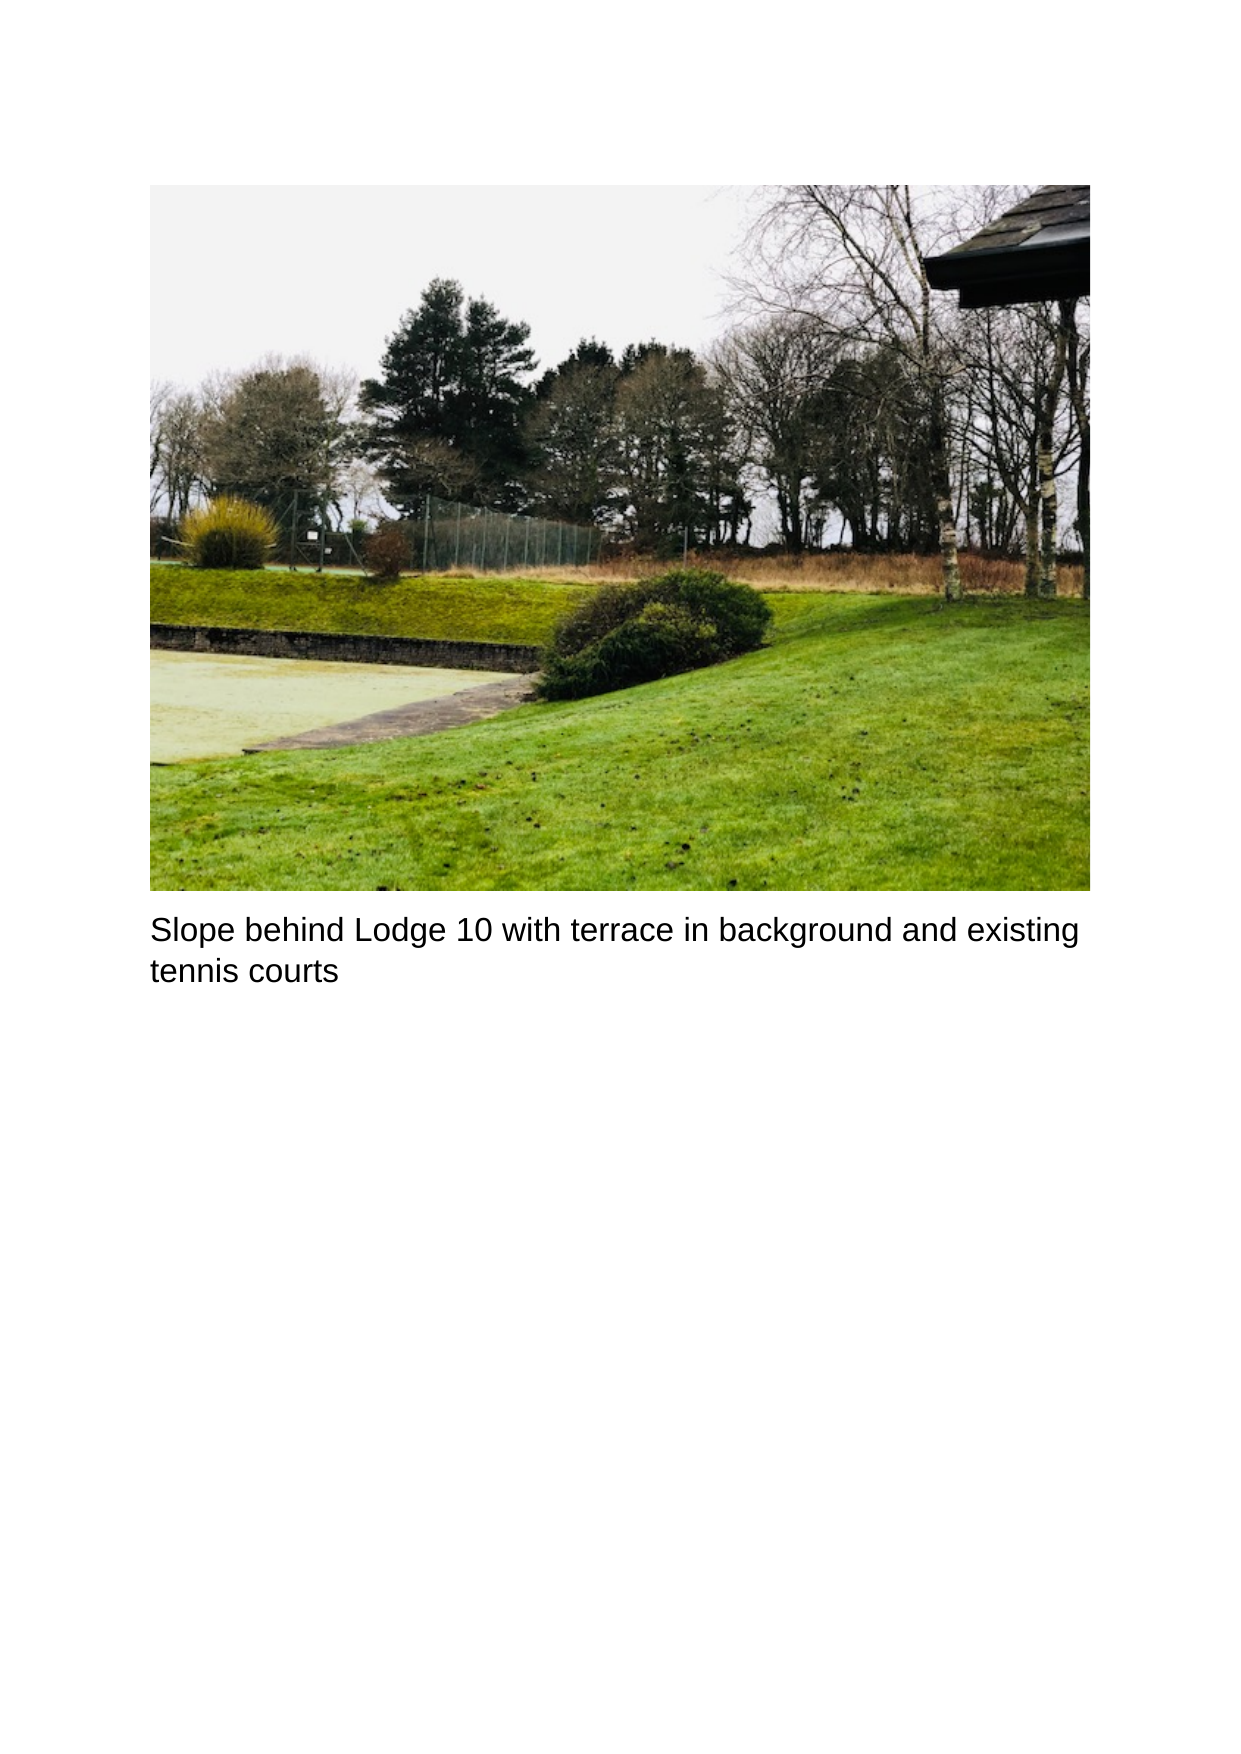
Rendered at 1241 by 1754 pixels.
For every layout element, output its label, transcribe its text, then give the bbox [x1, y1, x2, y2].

text Slope behind Lodge 10 with terrace in background and existing tennis courts [150, 910, 1090, 990]
picture [150, 185, 1091, 891]
